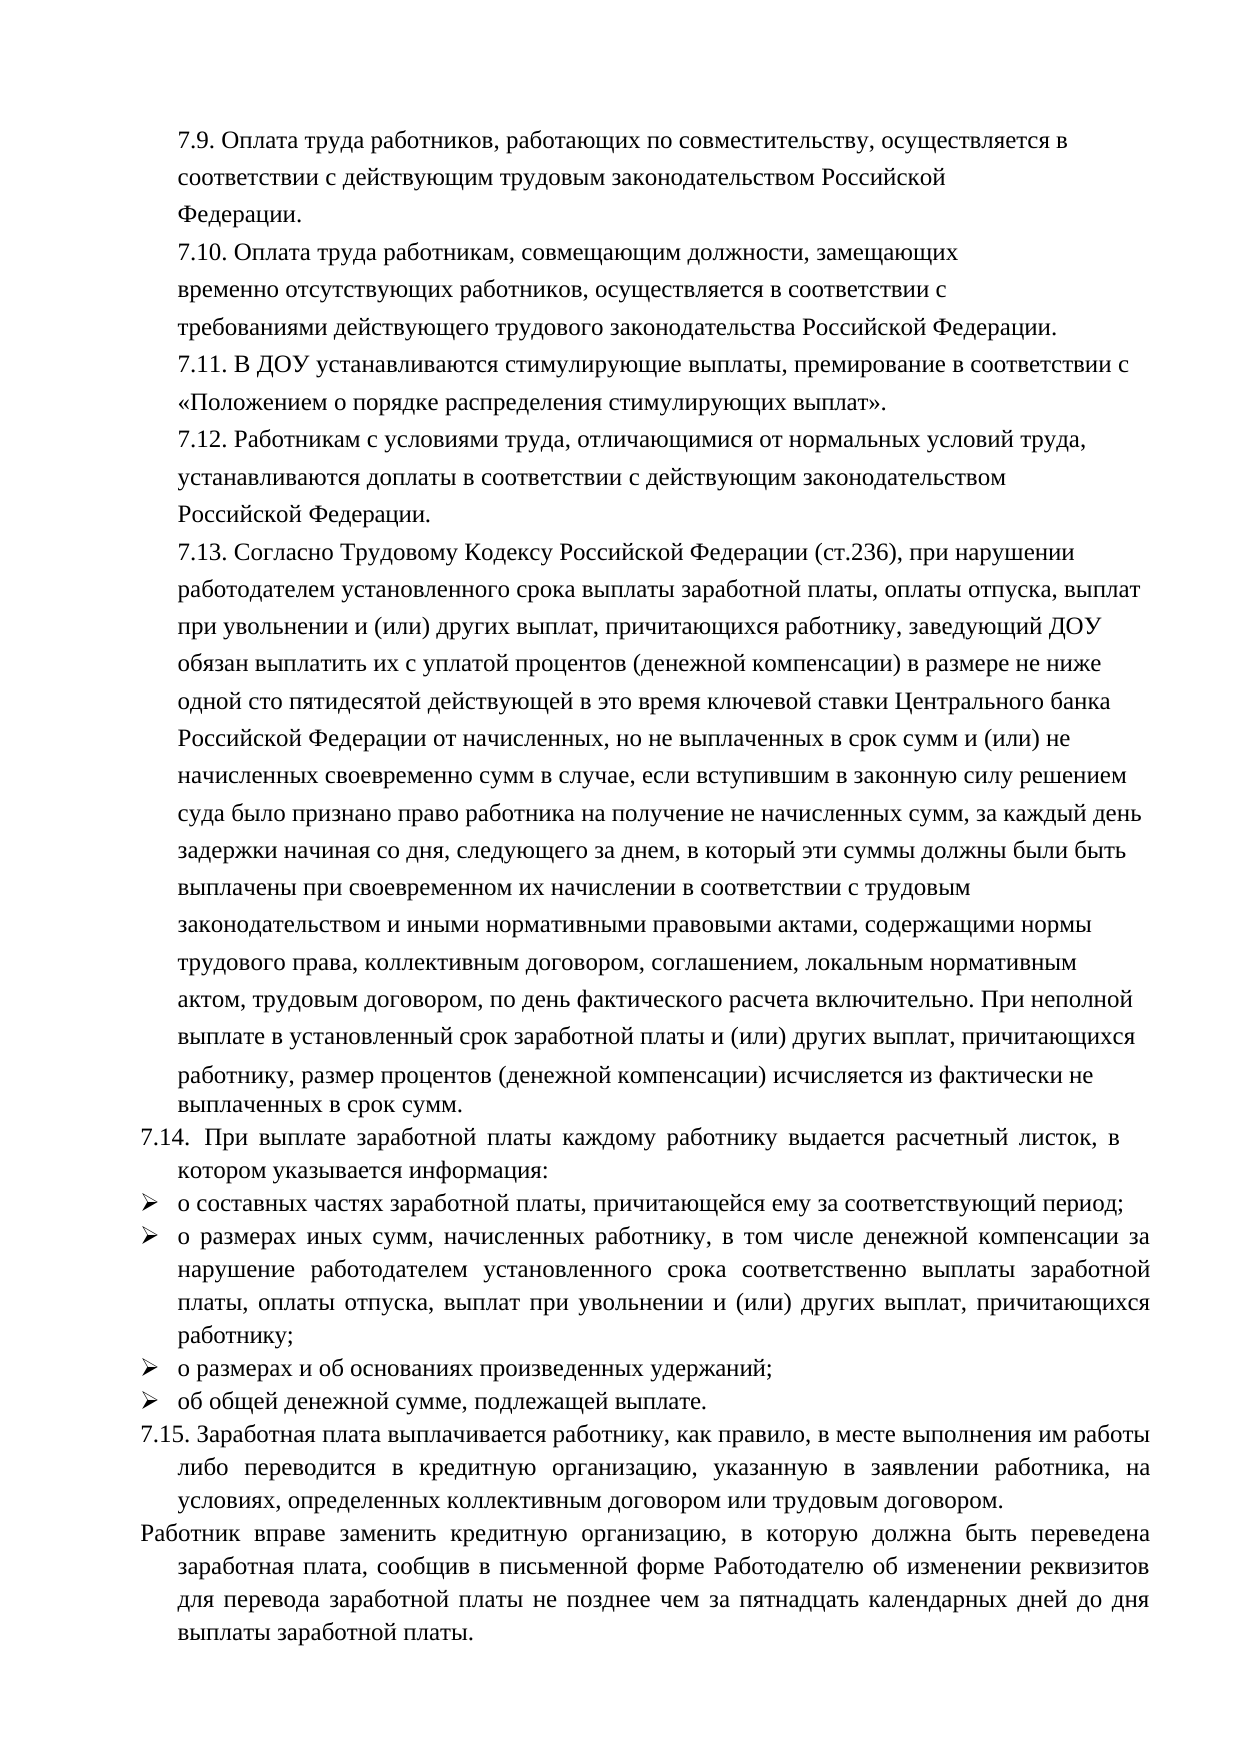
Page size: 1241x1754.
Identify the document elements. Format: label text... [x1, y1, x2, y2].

list Согласно Трудовому Кодексу Российской Федерации (ст.236), при нарушении работодателем установленного срока выплаты заработной платы, оплаты отпуска, выплат при увольнении и (или) других выплат, причитающихся работнику, заведующий ДОУ обязан выплатить их с уплатой процентов (денежной компенсации) в размере не ниже одной сто пятидесятой действующей в это время ключевой ставки Центрального банка Российской Федерации от начисленных, но не выплаченных в срок сумм и (или) не начисленных своевременно сумм в случае, если вступившим в законную силу решением суда было признано право работника на получение не начисленных сумм, за каждый день задержки начиная со дня, следующего за днем, в который эти суммы должны были быть выплачены при своевременном их начислении в соответствии с трудовым законодательством и иными нормативными правовыми актами, содержащими нормы трудового права, коллективным договором, соглашением, локальным нормативным актом, трудовым договором, по день фактического расчета включительно. При неполной выплате в установленный срок заработной платы и (или) других выплат, причитающихся [177, 537, 1151, 1050]
list Оплата труда работников, работающих по совместительству, осуществляется в соответствии с действующим трудовым законодательством Российской Федерации. [177, 125, 1076, 228]
list Работникам с условиями труда, отличающимися от нормальных условий труда, устанавливаются доплаты в соответствии с действующим законодательством Российской Федерации. [177, 424, 1136, 528]
text «Положением о порядке распределения стимулирующих выплат». [177, 387, 1165, 416]
list Оплата труда работникам, совмещающим должности, замещающих временно отсутствующих работников, осуществляется в соответствии с требованиями действующего трудового законодательства Российской Федерации. [177, 237, 1065, 340]
list о составных частях заработной платы, причитающейся ему за соответствующий период; [140, 1188, 1165, 1217]
list В ДОУ устанавливаются стимулирующие выплаты, премирование в соответствии с [177, 349, 1165, 378]
list об общей денежной сумме, подлежащей выплате. [140, 1386, 1165, 1415]
list о размерах и об основаниях произведенных удержаний; [140, 1353, 1165, 1382]
text Работник вправе заменить кредитную организацию, в которую должна быть переведена заработная плата, сообщив в письменной форме Работодателю об изменении реквизитов для перевода заработной платы не позднее чем за пятнадцать календарных дней до дня выплаты заработной платы. [140, 1518, 1151, 1646]
list Заработная плата выплачивается работнику, как правило, в месте выполнения им работы либо переводится в кредитную организацию, указанную в заявлении работника, на условиях, определенных коллективным договором или трудовым договором. [140, 1419, 1151, 1514]
text работнику, размер процентов (денежной компенсации) исчисляется из фактически не выплаченных в срок сумм. [177, 1061, 1165, 1118]
list о размерах иных сумм, начисленных работнику, в том числе денежной компенсации за нарушение работодателем установленного срока соответственно выплаты заработной платы, оплаты отпуска, выплат при увольнении и (или) других выплат, причитающихся работнику; [140, 1221, 1151, 1349]
list При выплате заработной платы каждому работнику выдается расчетный листок, в котором указывается информация: [140, 1122, 1151, 1184]
